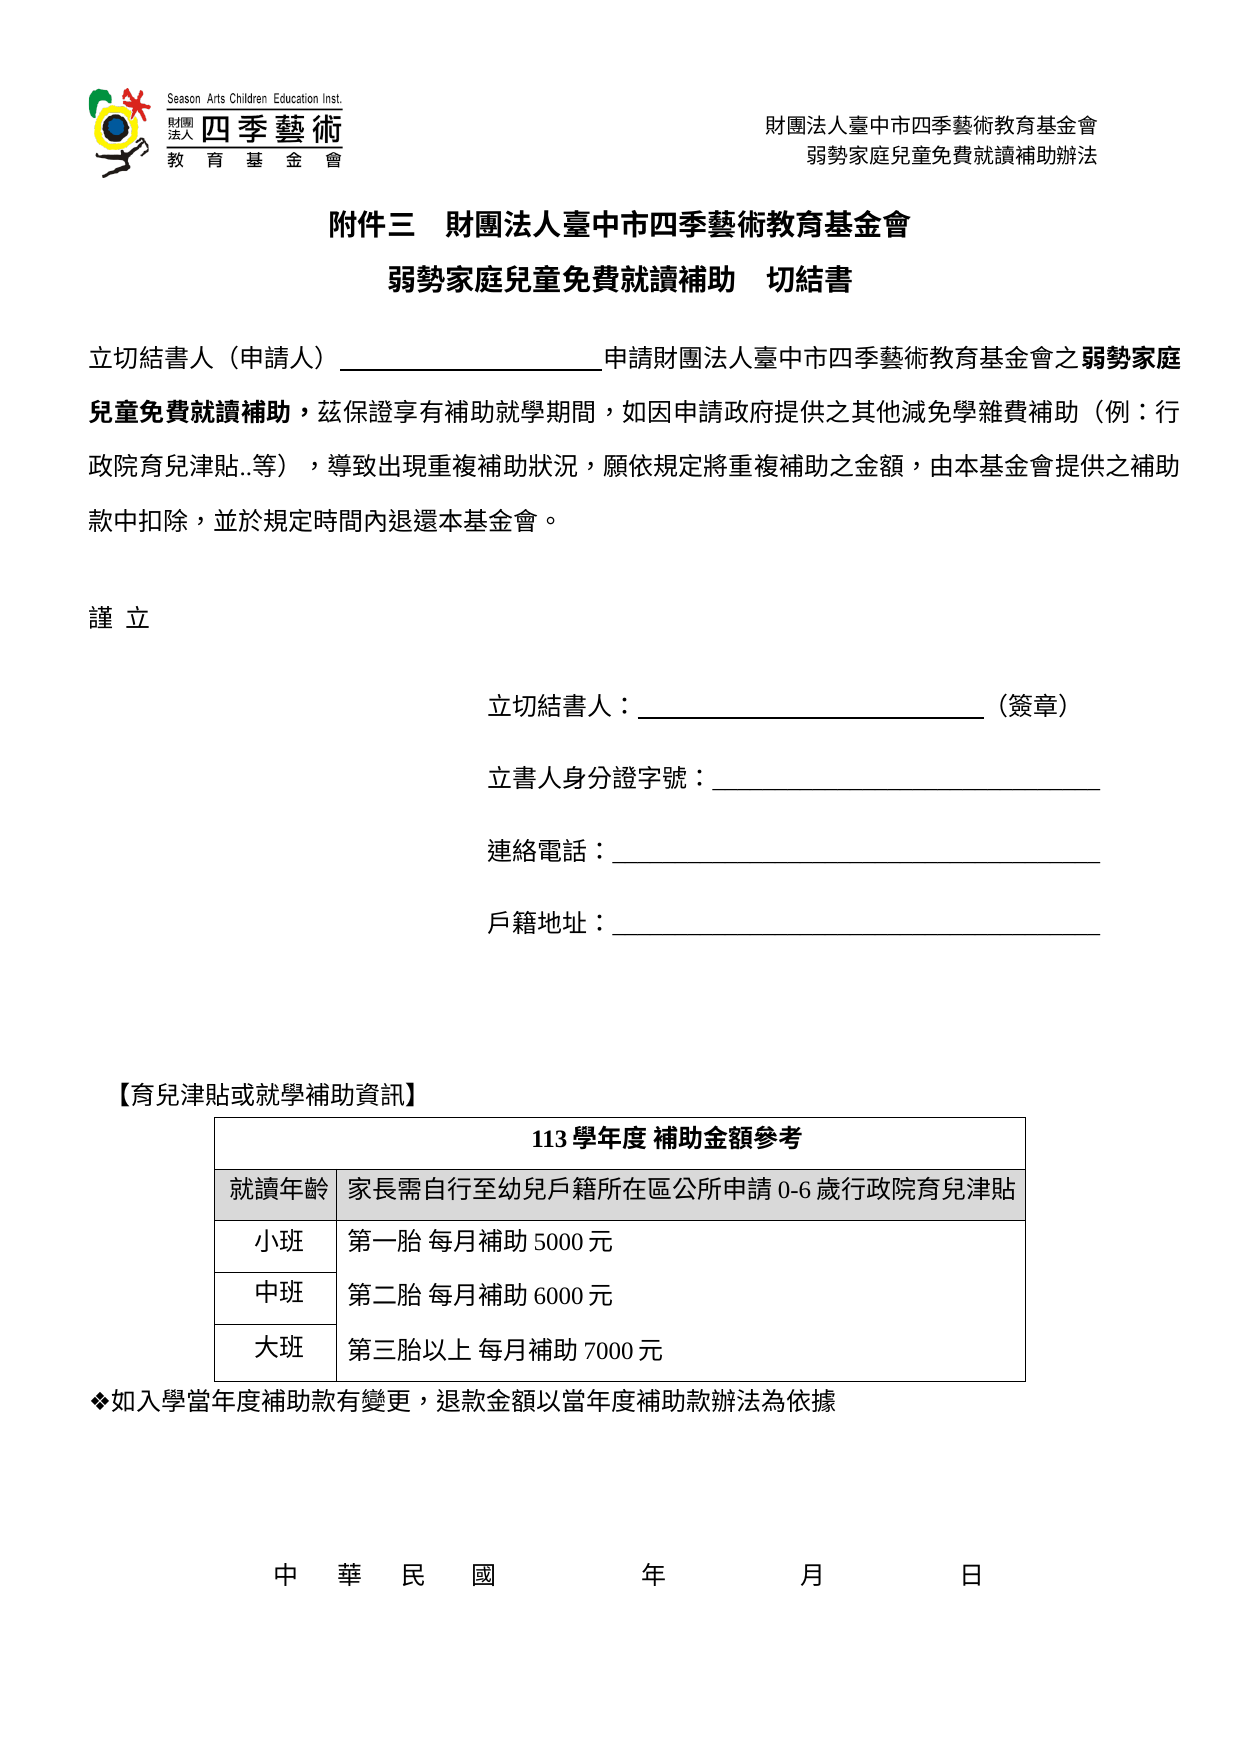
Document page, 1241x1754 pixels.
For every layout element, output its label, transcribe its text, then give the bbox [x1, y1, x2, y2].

table_cell 大班 [215, 1325, 336, 1381]
text 謹 立 [59, 599, 1181, 635]
text 戶籍地址：_______________________________________ [89, 904, 1152, 940]
table_cell 中班 [215, 1273, 336, 1323]
picture [88, 88, 343, 178]
text 立書人身分證字號：_______________________________ [89, 759, 1152, 795]
table_cell 就讀年齡 [215, 1170, 336, 1220]
table_cell 家長需自行至幼兒戶籍所在區公所申請0-6歲行政院育兒津貼 [337, 1170, 1025, 1220]
table_cell 小班 [215, 1221, 336, 1272]
text 立切結書人： （簽章） [89, 686, 1152, 722]
text 連絡電話：_______________________________________ [89, 831, 1152, 867]
text ❖如入學當年度補助款有變更，退款金額以當年度補助款辦法為依據 [89, 1382, 1240, 1418]
text 弱勢家庭兒童免費就讀補助 切結書 [89, 257, 1152, 299]
text 中 華 民 國 年 月 日 [15, 1555, 1240, 1592]
text 【育兒津貼或就學補助資訊】 [89, 1075, 1240, 1111]
table_header 113學年度 補助金額參考 [215, 1118, 1025, 1169]
text 立切結書人（申請人） 申請財團法人臺中市四季藝術教育基金會之弱勢家庭兒童免費就讀補助，茲保證享有補助就學期間，如因申請政府提供之其他減免學雜費補助（例：行政院育兒津貼..等），導致出現重複補助狀況，願依規定將重複補助之金額，由本基金會提供之補助款中扣除，並於規定時間內退還本基金會。 [89, 338, 1181, 537]
text 附件三 財團法人臺中市四季藝術教育基金會 [89, 202, 1152, 244]
table_cell 第一胎 每月補助5000元 第二胎 每月補助6000元 第三胎以上 每月補助7000元 [337, 1221, 1025, 1381]
